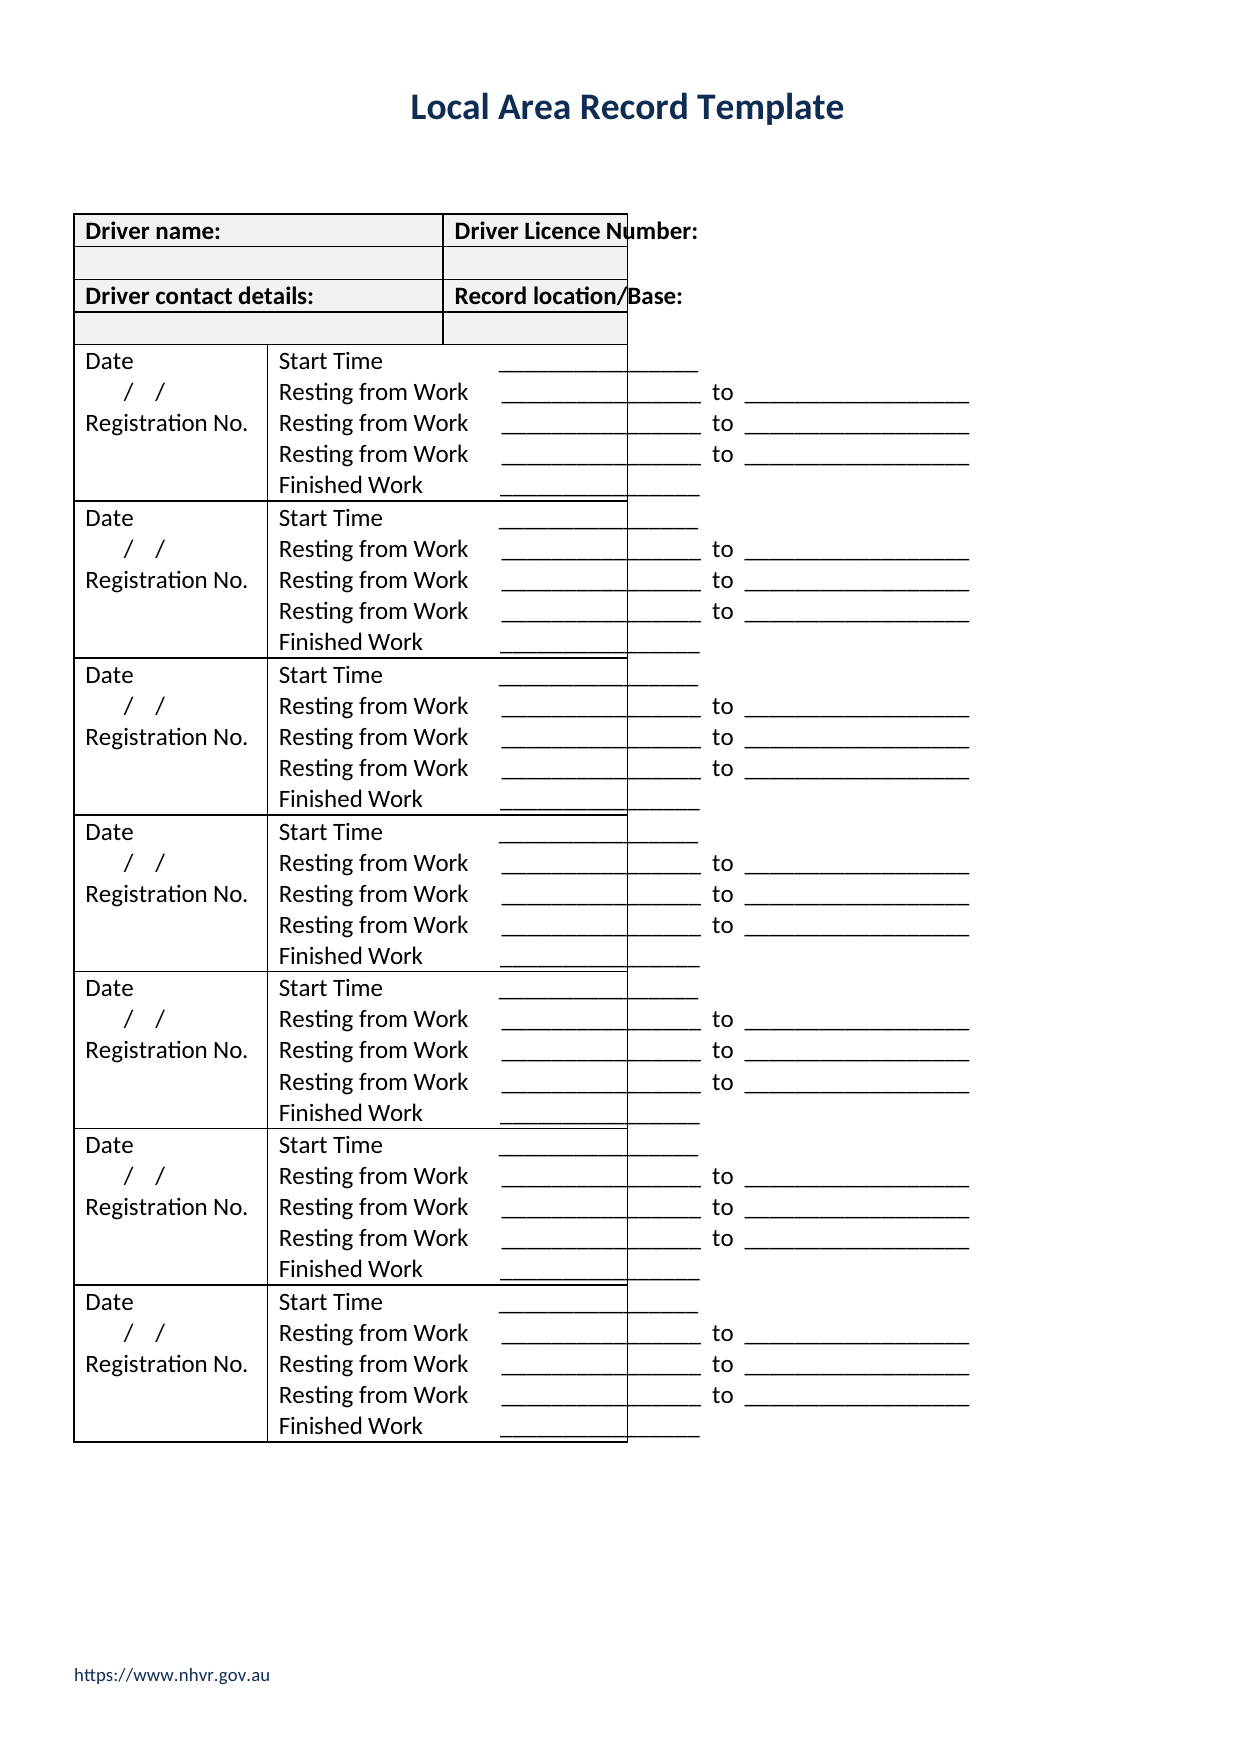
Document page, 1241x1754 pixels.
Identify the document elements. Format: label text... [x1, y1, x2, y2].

table_cell [75, 247, 442, 278]
table_cell Start Time ________________ Resting from Work ________________ to __________________ Resting from Work ________________ to __________________ Resting from Work ________________ to __________________ Finished Work ________________ [268, 816, 627, 971]
table_cell Date / / Registration No. [75, 1286, 267, 1441]
table_header Driver Licence Number: [444, 215, 627, 246]
table_cell Date / / Registration No. [75, 1129, 267, 1284]
table_cell Start Time ________________ Resting from Work ________________ to __________________ Resting from Work ________________ to __________________ Resting from Work ________________ to __________________ Finished Work ________________ [268, 972, 627, 1127]
table_cell Date / / Registration No. [75, 502, 267, 657]
table_cell [444, 247, 627, 278]
table_cell Date / / Registration No. [75, 816, 267, 971]
table_cell Record location/Base: [444, 280, 627, 311]
table_cell [75, 313, 442, 344]
table_cell Date / / Registration No. [75, 659, 267, 814]
table_cell Start Time ________________ Resting from Work ________________ to __________________ Resting from Work ________________ to __________________ Resting from Work ________________ to __________________ Finished Work ________________ [268, 502, 627, 657]
table_cell Date / / Registration No. [75, 345, 267, 500]
table_cell Start Time ________________ Resting from Work ________________ to __________________ Resting from Work ________________ to __________________ Resting from Work ________________ to __________________ Finished Work ________________ [268, 1129, 627, 1284]
table_cell Date / / Registration No. [75, 972, 267, 1127]
table_cell Start Time ________________ Resting from Work ________________ to __________________ Resting from Work ________________ to __________________ Resting from Work ________________ to __________________ Finished Work ________________ [268, 659, 627, 814]
table_cell Start Time ________________ Resting from Work ________________ to __________________ Resting from Work ________________ to __________________ Resting from Work ________________ to __________________ Finished Work ________________ [268, 1286, 627, 1441]
table_header Driver name: [75, 215, 442, 246]
table_cell Driver contact details: [75, 280, 442, 311]
table_cell Start Time ________________ Resting from Work ________________ to __________________ Resting from Work ________________ to __________________ Resting from Work ________________ to __________________ Finished Work ________________ [268, 345, 627, 500]
table_cell [444, 313, 627, 344]
